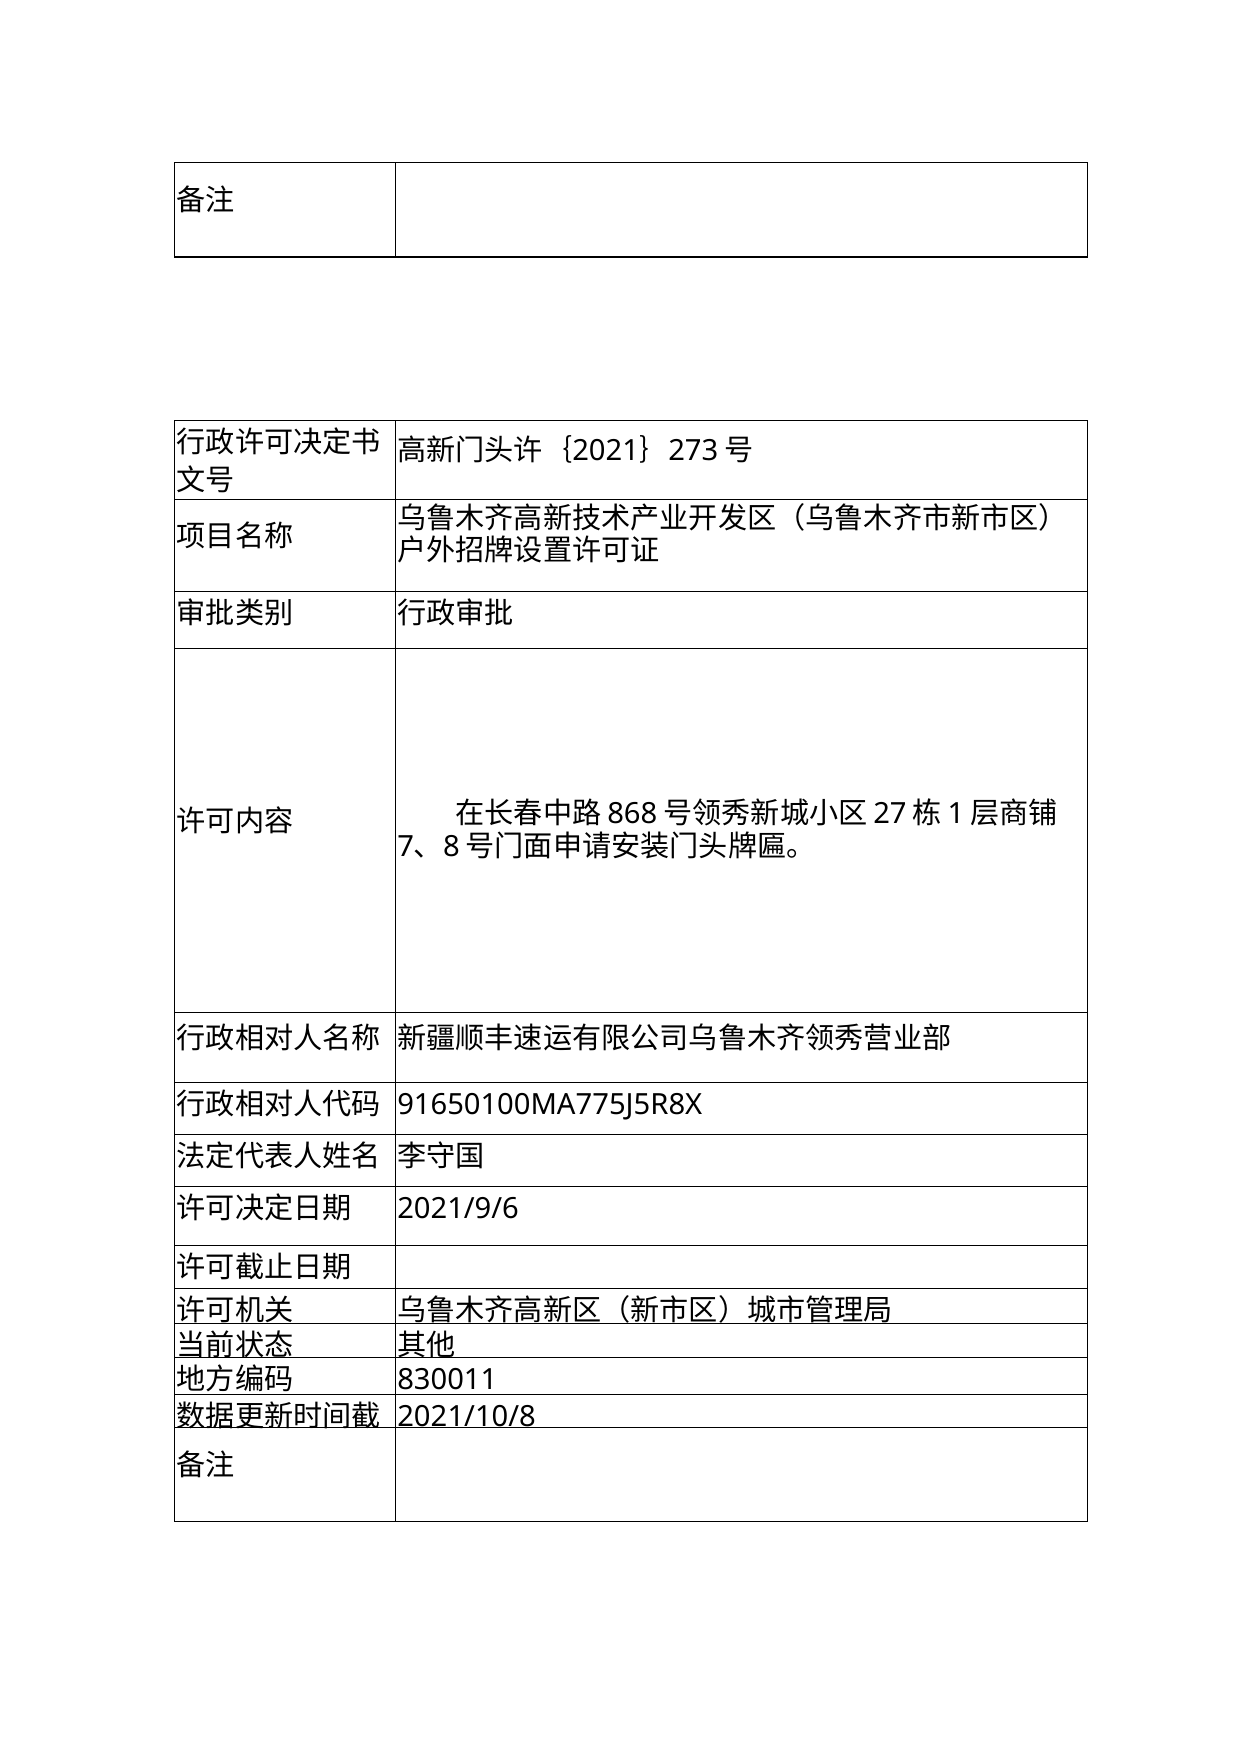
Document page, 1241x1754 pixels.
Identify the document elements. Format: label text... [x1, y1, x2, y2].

table_cell 当前状态 [175, 1324, 395, 1357]
table_cell 在长春中路868号领秀新城小区27栋1层商铺7、8号门面申请安装门头牌匾。 [396, 649, 1087, 1012]
table_cell 地方编码 [175, 1358, 395, 1393]
table_cell 乌鲁木齐高新区（新市区）城市管理局 [396, 1289, 1087, 1322]
table_cell 2021/9/6 [396, 1187, 1087, 1245]
table_cell 数据更新时间截止 [175, 1395, 395, 1427]
table_cell 乌鲁木齐高新技术产业开发区（乌鲁木齐市新市区）户外招牌设置许可证 [396, 500, 1087, 591]
table_cell 830011 [396, 1358, 1087, 1393]
table_cell 91650100MA775J5R8X [396, 1083, 1087, 1134]
table_cell 李守国 [396, 1135, 1087, 1186]
table_cell [396, 1428, 1087, 1521]
table_cell 许可内容 [175, 649, 395, 1012]
table_cell 行政审批 [396, 592, 1087, 648]
table_cell [396, 1246, 1087, 1288]
table_cell 许可决定日期 [175, 1187, 395, 1245]
table_cell 行政相对人名称 [175, 1013, 395, 1082]
table_cell 许可机关 [175, 1289, 395, 1322]
table_cell 其他 [396, 1324, 1087, 1357]
table_cell 许可截止日期 [175, 1246, 395, 1288]
table_cell 项目名称 [175, 500, 395, 591]
table_header 行政许可决定书文号 [175, 421, 395, 499]
table_cell 2021/10/8 [396, 1395, 1087, 1427]
table_cell 新疆顺丰速运有限公司乌鲁木齐领秀营业部 [396, 1013, 1087, 1082]
table_cell [396, 163, 1087, 256]
table_cell 法定代表人姓名 [175, 1135, 395, 1186]
table_cell 行政相对人代码 [175, 1083, 395, 1134]
table_cell 备注 [175, 1428, 395, 1521]
table_header 高新门头许｛2021｝273号 [396, 421, 1087, 499]
table_cell 备注 [175, 163, 395, 256]
table_cell 审批类别 [175, 592, 395, 648]
